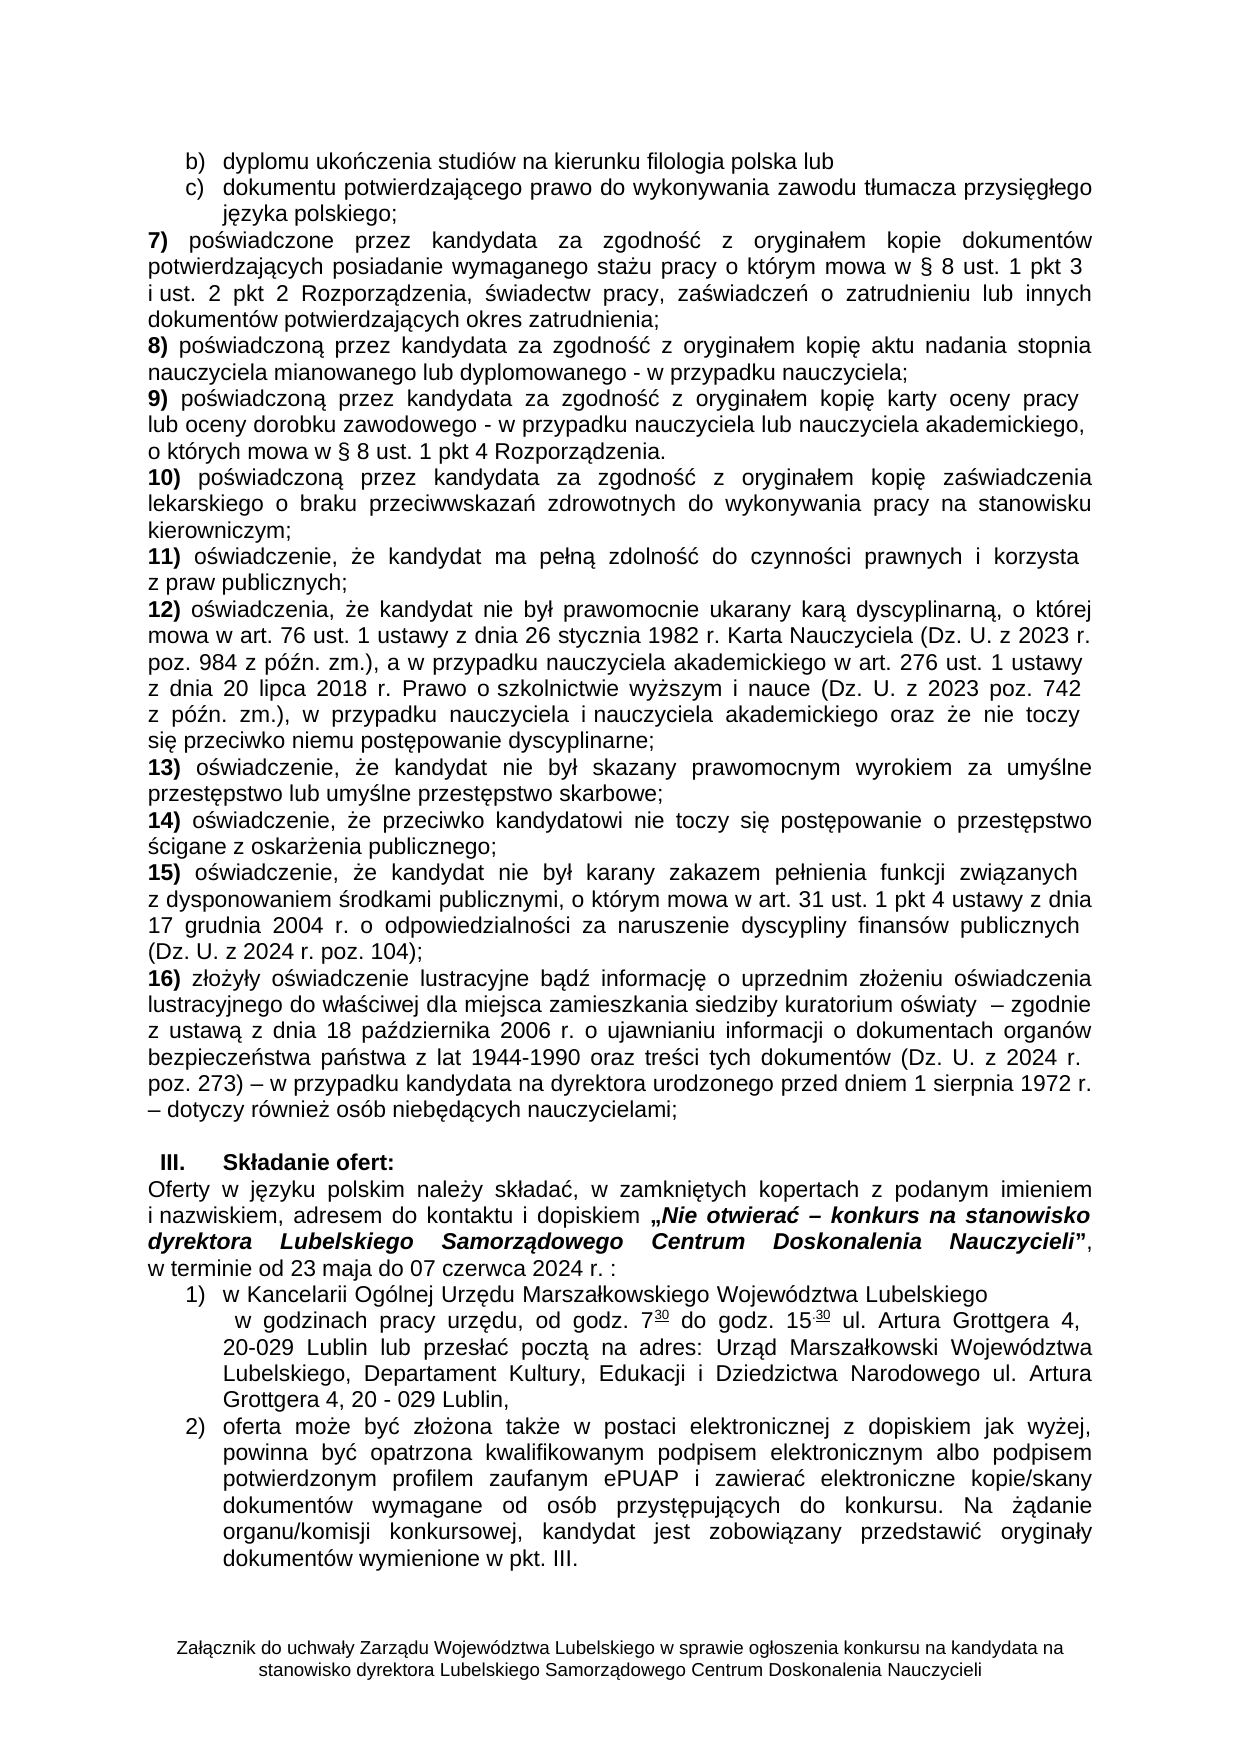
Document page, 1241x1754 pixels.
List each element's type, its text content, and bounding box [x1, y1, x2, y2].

text 15) oświadczenie, że kandydat nie był karany zakazem pełnienia funkcji związanych z dysponowaniem środkami publicznymi, o którym mowa w art. 31 ust. 1 pkt 4 ustawy z dnia 17 grudnia 2004 r. o odpowiedzialności za naruszenie dyscypliny finansów publicznych (Dz. U. z 2024 r. poz. 104); [148, 859, 1092, 965]
list oferta może być złożona także w postaci elektronicznej z dopiskiem jak wyżej, powinna być opatrzona kwalifikowanym podpisem elektronicznym albo podpisem potwierdzonym profilem zaufanym ePUAP i zawierać elektroniczne kopie/skany dokumentów wymagane od osób przystępujących do konkursu. Na żądanie organu/komisji konkursowej, kandydat jest zobowiązany przedstawić oryginały dokumentów wymienione w pkt. III. [185, 1413, 1092, 1571]
text 9) poświadczoną przez kandydata za zgodność z oryginałem kopię karty oceny pracy lub oceny dorobku zawodowego - w przypadku nauczyciela lub nauczyciela akademickiego, o których mowa w § 8 ust. 1 pkt 4 Rozporządzenia. [148, 385, 1092, 464]
list w Kancelarii Ogólnej Urzędu Marszałkowskiego Województwa Lubelskiego w godzinach pracy urzędu, od godz. 730 do godz. 15.30 ul. Artura Grottgera 4, 20-029 Lublin lub przesłać pocztą na adres: Urząd Marszałkowski Województwa Lubelskiego, Departament Kultury, Edukacji i Dziedzictwa Narodowego ul. Artura Grottgera 4, 20 - 029 Lublin, [185, 1281, 1092, 1413]
text 16) złożyły oświadczenie lustracyjne bądź informację o uprzednim złożeniu oświadczenia lustracyjnego do właściwej dla miejsca zamieszkania siedziby kuratorium oświaty – zgodnie z ustawą z dnia 18 października 2006 r. o ujawnianiu informacji o dokumentach organów bezpieczeństwa państwa z lat 1944-1990 oraz treści tych dokumentów (Dz. U. z 2024 r. poz. 273) – w przypadku kandydata na dyrektora urodzonego przed dniem 1 sierpnia 1972 r. – dotyczy również osób niebędących nauczycielami; [148, 965, 1092, 1123]
text 7) poświadczone przez kandydata za zgodność z oryginałem kopie dokumentów potwierdzających posiadanie wymaganego stażu pracy o którym mowa w § 8 ust. 1 pkt 3 i ust. 2 pkt 2 Rozporządzenia, świadectw pracy, zaświadczeń o zatrudnieniu lub innych dokumentów potwierdzających okres zatrudnienia; [148, 227, 1092, 332]
list dyplomu ukończenia studiów na kierunku filologia polska lub [185, 148, 1092, 174]
text 10) poświadczoną przez kandydata za zgodność z oryginałem kopię zaświadczenia lekarskiego o braku przeciwwskazań zdrowotnych do wykonywania pracy na stanowisku kierowniczym; [148, 464, 1092, 543]
list Składanie ofert: [185, 1149, 1092, 1176]
text 12) oświadczenia, że kandydat nie był prawomocnie ukarany karą dyscyplinarną, o której mowa w art. 76 ust. 1 ustawy z dnia 26 stycznia 1982 r. Karta Nauczyciela (Dz. U. z 2023 r. poz. 984 z późn. zm.), a w przypadku nauczyciela akademickiego w art. 276 ust. 1 ustawy z dnia 20 lipca 2018 r. Prawo o szkolnictwie wyższym i nauce (Dz. U. z 2023 poz. 742 z późn. zm.), w przypadku nauczyciela i nauczyciela akademickiego oraz że nie toczy się przeciwko niemu postępowanie dyscyplinarne; [148, 596, 1092, 754]
text 14) oświadczenie, że przeciwko kandydatowi nie toczy się postępowanie o przestępstwo ścigane z oskarżenia publicznego; [148, 807, 1092, 859]
text 11) oświadczenie, że kandydat ma pełną zdolność do czynności prawnych i korzysta z praw publicznych; [148, 543, 1092, 596]
list dokumentu potwierdzającego prawo do wykonywania zawodu tłumacza przysięgłego języka polskiego; [185, 174, 1092, 227]
text 13) oświadczenie, że kandydat nie był skazany prawomocnym wyrokiem za umyślne przestępstwo lub umyślne przestępstwo skarbowe; [148, 754, 1092, 807]
text Oferty w języku polskim należy składać, w zamkniętych kopertach z podanym imieniem i nazwiskiem, adresem do kontaktu i dopiskiem „Nie otwierać – konkurs na stanowisko dyrektora Lubelskiego Samorządowego Centrum Doskonalenia Nauczycieli”, w terminie od 23 maja do 07 czerwca 2024 r. : [148, 1176, 1092, 1281]
text 8) poświadczoną przez kandydata za zgodność z oryginałem kopię aktu nadania stopnia nauczyciela mianowanego lub dyplomowanego - w przypadku nauczyciela; [148, 332, 1092, 385]
